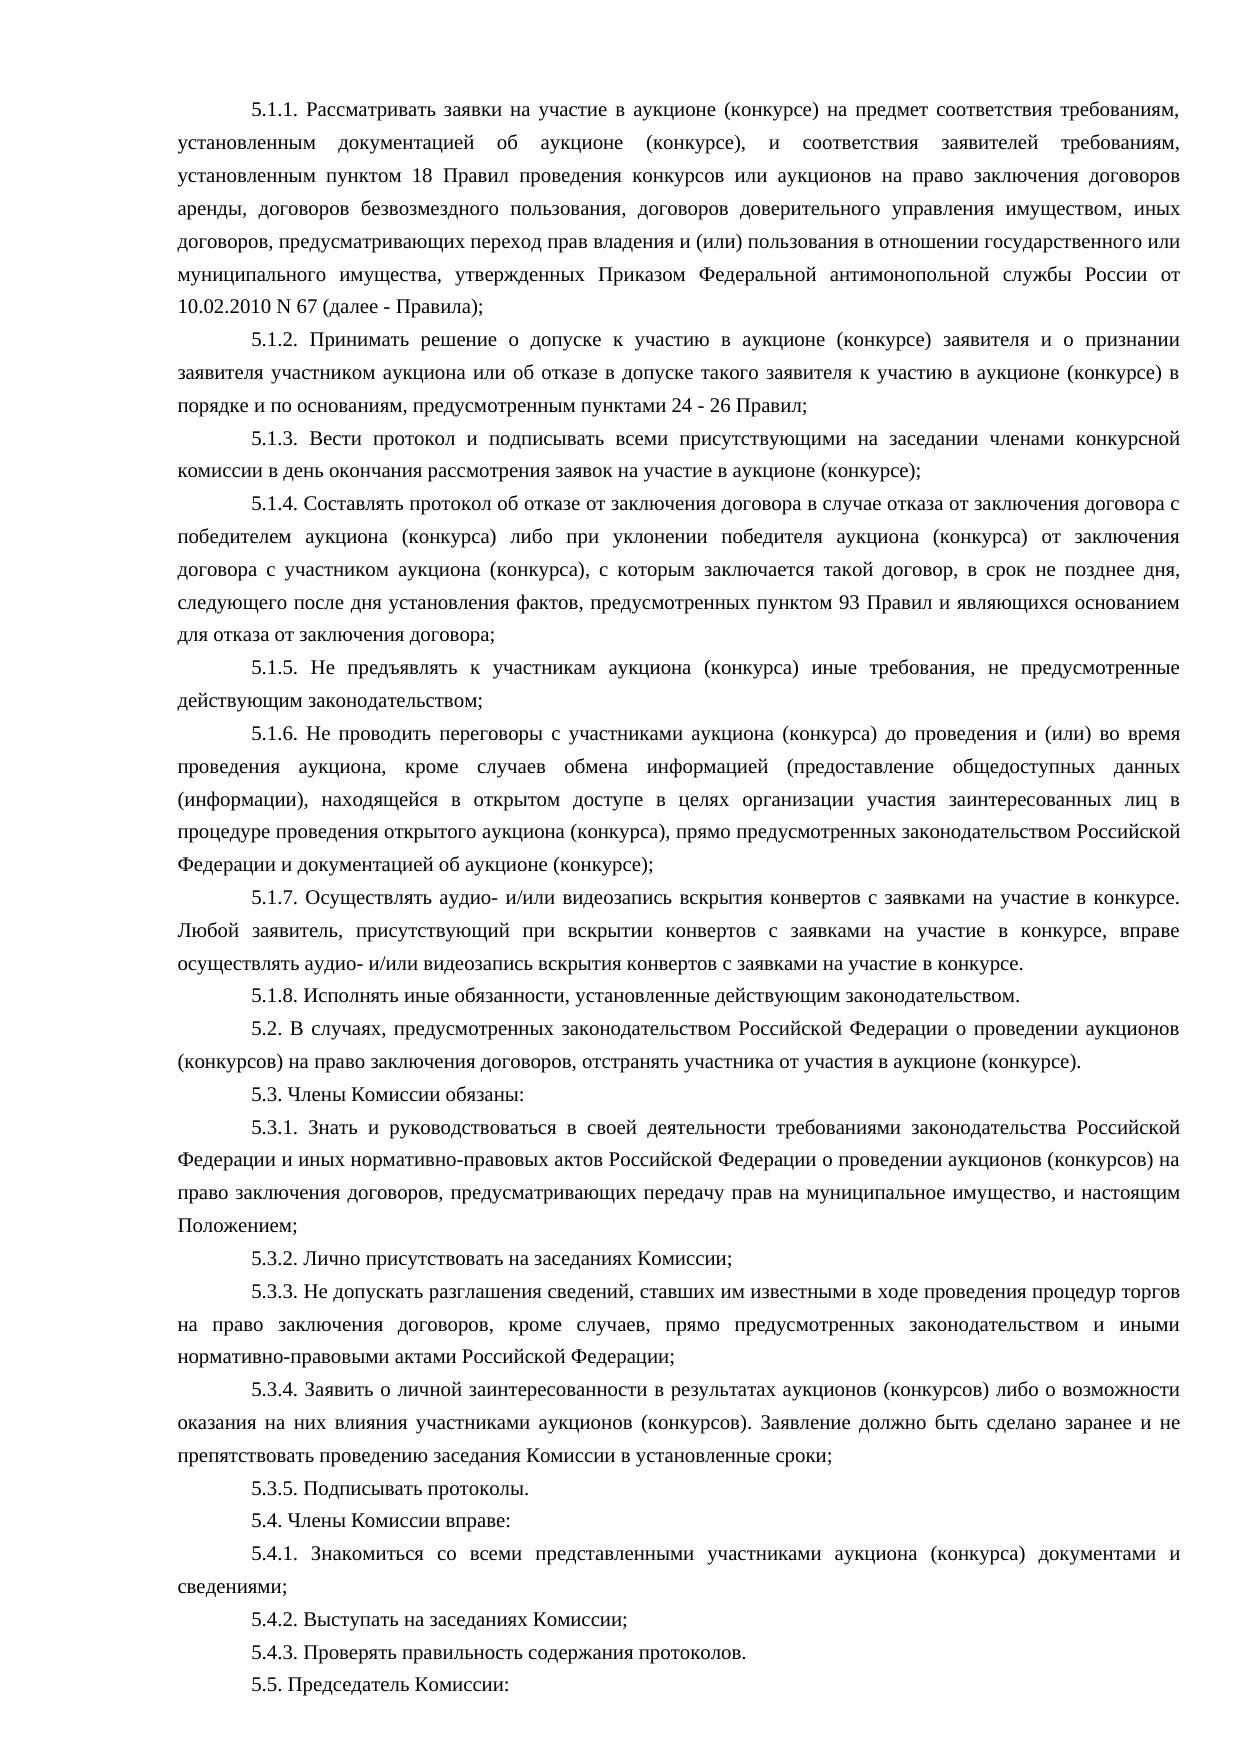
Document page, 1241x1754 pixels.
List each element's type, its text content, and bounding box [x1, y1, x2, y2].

text 5.1.5. Не предъявлять к участникам аукциона (конкурса) иные требования, не предусмотренные действующим законодательством; [177, 646, 1181, 712]
text 5.1.8. Исполнять иные обязанности, установленные действующим законодательством. [177, 974, 1181, 1007]
text 5.3.4. Заявить о личной заинтересованности в результатах аукционов (конкурсов) либо о возможности оказания на них влияния участниками аукционов (конкурсов). Заявление должно быть сделано заранее и не препятствовать проведению заседания Комиссии в установленные сроки; [177, 1368, 1181, 1467]
text 5.3.1. Знать и руководствоваться в своей деятельности требованиями законодательства Российской Федерации и иных нормативно-правовых актов Российской Федерации о проведении аукционов (конкурсов) на право заключения договоров, предусматривающих передачу прав на муниципальное имущество, и настоящим Положением; [177, 1106, 1181, 1237]
text 5.1.4. Составлять протокол об отказе от заключения договора в случае отказа от заключения договора с победителем аукциона (конкурса) либо при уклонении победителя аукциона (конкурса) от заключения договора с участником аукциона (конкурса), с которым заключается такой договор, в срок не позднее дня, следующего после дня установления фактов, предусмотренных пунктом 93 Правил и являющихся основанием для отказа от заключения договора; [177, 482, 1181, 646]
text 5.2. В случаях, предусмотренных законодательством Российской Федерации о проведении аукционов (конкурсов) на право заключения договоров, отстранять участника от участия в аукционе (конкурсе). [177, 1007, 1181, 1073]
text 5.3.3. Не допускать разглашения сведений, ставших им известными в ходе проведения процедур торгов на право заключения договоров, кроме случаев, прямо предусмотренных законодательством и иными нормативно-правовыми актами Российской Федерации; [177, 1270, 1181, 1368]
text 5.3.5. Подписывать протоколы. [177, 1467, 1181, 1499]
text 5.5. Председатель Комиссии: [177, 1664, 1181, 1696]
text 5.1.1. Рассматривать заявки на участие в аукционе (конкурсе) на предмет соответствия требованиям, установленным документацией об аукционе (конкурсе), и соответствия заявителей требованиям, установленным пунктом 18 Правил проведения конкурсов или аукционов на право заключения договоров аренды, договоров безвозмездного пользования, договоров доверительного управления имуществом, иных договоров, предусматривающих переход прав владения и (или) пользования в отношении государственного или муниципального имущества, утвержденных Приказом Федеральной антимонопольной службы России от 10.02.2010 N 67 (далее - Правила); [177, 89, 1181, 318]
text 5.1.3. Вести протокол и подписывать всеми присутствующими на заседании членами конкурсной комиссии в день окончания рассмотрения заявок на участие в аукционе (конкурсе); [177, 417, 1181, 482]
text 5.4.3. Проверять правильность содержания протоколов. [177, 1631, 1181, 1664]
text 5.3.2. Лично присутствовать на заседаниях Комиссии; [177, 1237, 1181, 1270]
text 5.4.1. Знакомиться со всеми представленными участниками аукциона (конкурса) документами и сведениями; [177, 1532, 1181, 1598]
text 5.4.2. Выступать на заседаниях Комиссии; [177, 1598, 1181, 1631]
text 5.1.7. Осуществлять аудио- и/или видеозапись вскрытия конвертов с заявками на участие в конкурсе. Любой заявитель, присутствующий при вскрытии конвертов с заявками на участие в конкурсе, вправе осуществлять аудио- и/или видеозапись вскрытия конвертов с заявками на участие в конкурсе. [177, 876, 1181, 974]
text 5.1.2. Принимать решение о допуске к участию в аукционе (конкурсе) заявителя и о признании заявителя участником аукциона или об отказе в допуске такого заявителя к участию в аукционе (конкурсе) в порядке и по основаниям, предусмотренным пунктами 24 - 26 Правил; [177, 318, 1181, 417]
text 5.3. Члены Комиссии обязаны: [177, 1073, 1181, 1106]
text 5.1.6. Не проводить переговоры с участниками аукциона (конкурса) до проведения и (или) во время проведения аукциона, кроме случаев обмена информацией (предоставление общедоступных данных (информации), находящейся в открытом доступе в целях организации участия заинтересованных лиц в процедуре проведения открытого аукциона (конкурса), прямо предусмотренных законодательством Российской Федерации и документацией об аукционе (конкурсе); [177, 712, 1181, 876]
text 5.4. Члены Комиссии вправе: [177, 1499, 1181, 1532]
